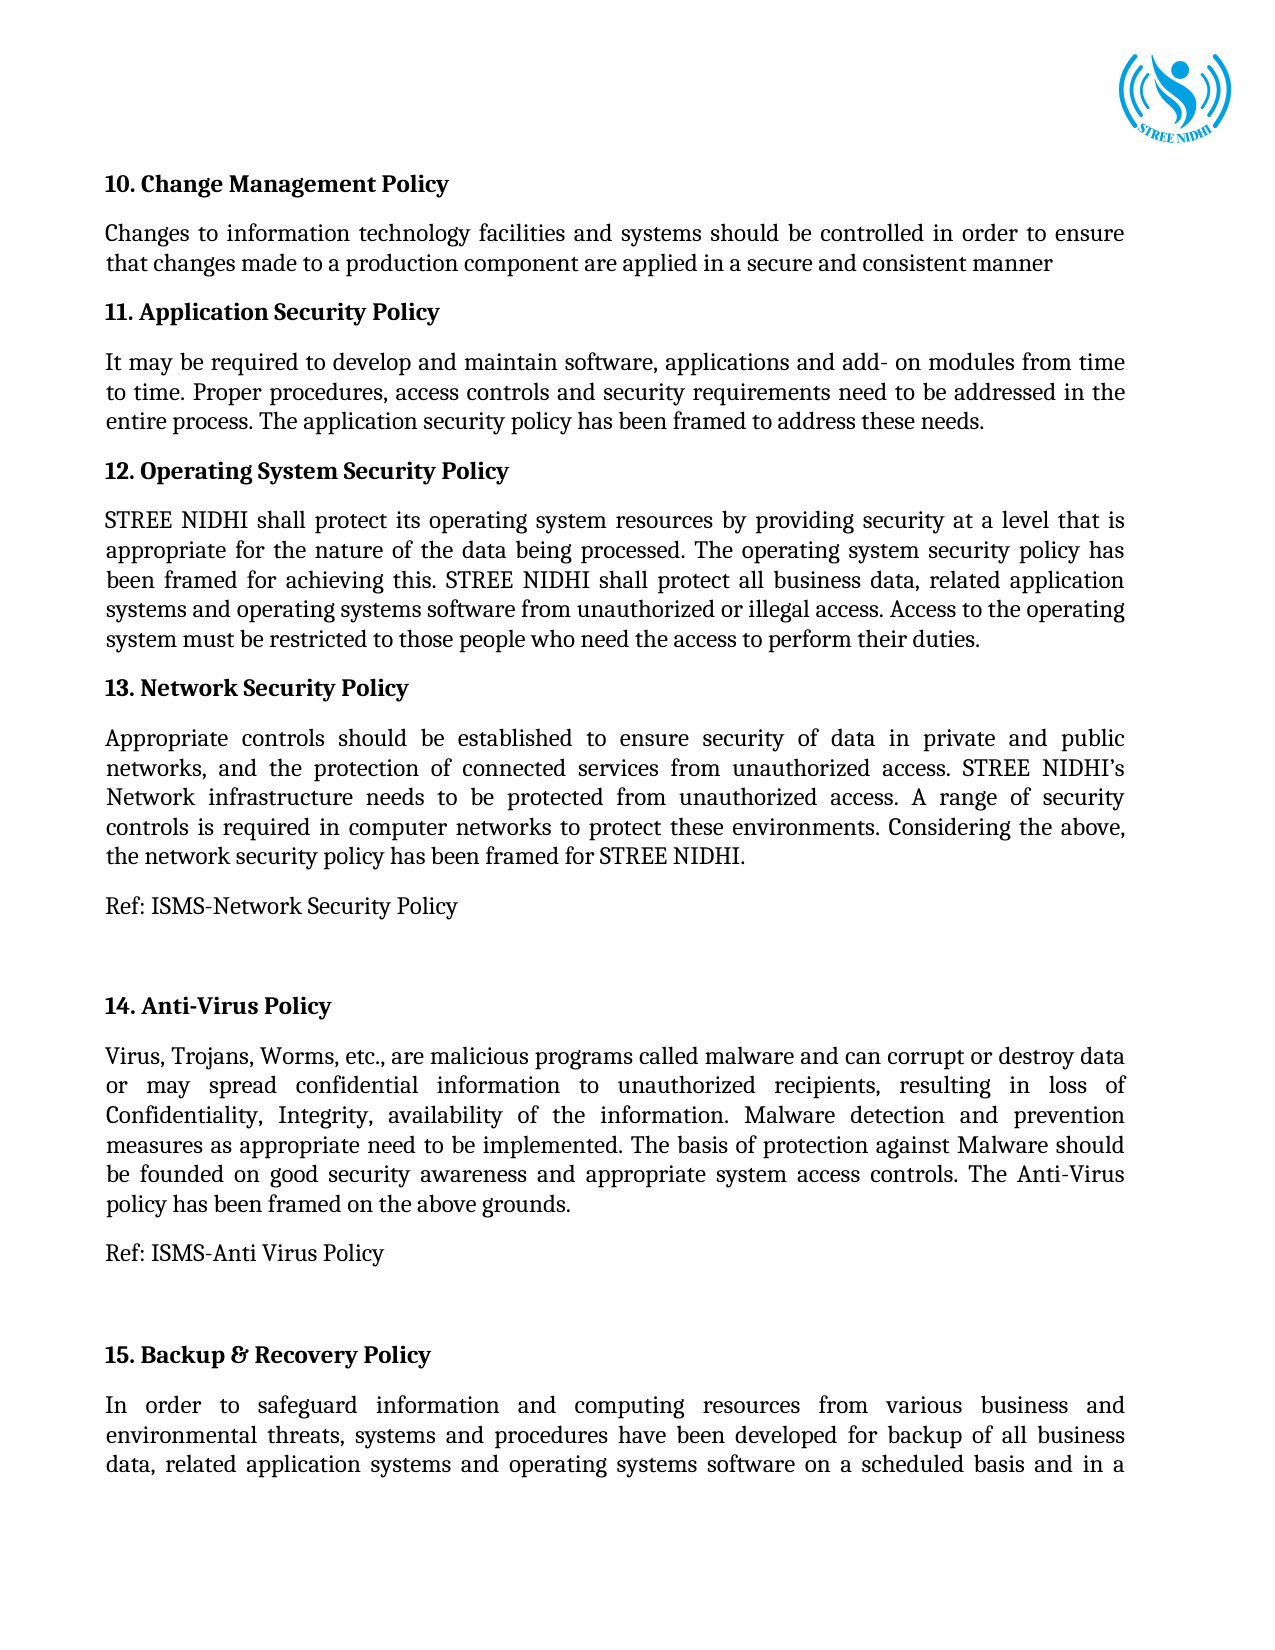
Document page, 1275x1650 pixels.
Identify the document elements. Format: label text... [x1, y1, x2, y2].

text Changes to information technology facilities and systems should be controlled in order to ensure that changes made to a production component are applied in a secure and consistent manner [105, 219, 1126, 278]
text Virus, Trojans, Worms, etc., are malicious programs called malware and can corrupt or destroy data or may spread confidential information to unauthorized recipients, resulting in loss of Confidentiality, Integrity, availability of the information. Malware detection and prevention measures as appropriate need to be implemented. The basis of protection against Malware should be founded on good security awareness and appropriate system access controls. The Anti-Virus policy has been framed on the above grounds. [105, 1042, 1126, 1218]
subtitle 11. Application Security Policy [105, 298, 1126, 327]
text Ref: ISMS-Anti Virus Policy [105, 1239, 1126, 1268]
subtitle 15. Backup & Recovery Policy [105, 1341, 1126, 1370]
text It may be required to develop and maintain software, applications and add- on modules from time to time. Proper procedures, access controls and security requirements need to be addressed in the entire process. The application security policy has been framed to address these needs. [105, 348, 1126, 436]
subtitle 12. Operating System Security Policy [105, 457, 1126, 485]
text STREE NIDHI shall protect its operating system resources by providing security at a level that is appropriate for the nature of the data being processed. The operating system security policy has been framed for achieving this. STREE NIDHI shall protect all business data, related application systems and operating systems software from unauthorized or illegal access. Access to the operating system must be restricted to those people who need the access to perform their duties. [105, 506, 1126, 653]
text Ref: ISMS-Network Security Policy [105, 892, 1126, 920]
subtitle 14. Anti-Virus Policy [105, 992, 1126, 1021]
text Appropriate controls should be established to ensure security of data in private and public networks, and the protection of connected services from unauthorized access. STREE NIDHI’s Network infrastructure needs to be protected from unauthorized access. A range of security controls is required in computer networks to protect these environments. Considering the above, the network security policy has been framed for STREE NIDHI. [105, 724, 1126, 871]
picture [1115, 51, 1232, 143]
subtitle 13. Network Security Policy [105, 674, 1126, 703]
subtitle 10. Change Management Policy [105, 169, 1126, 198]
